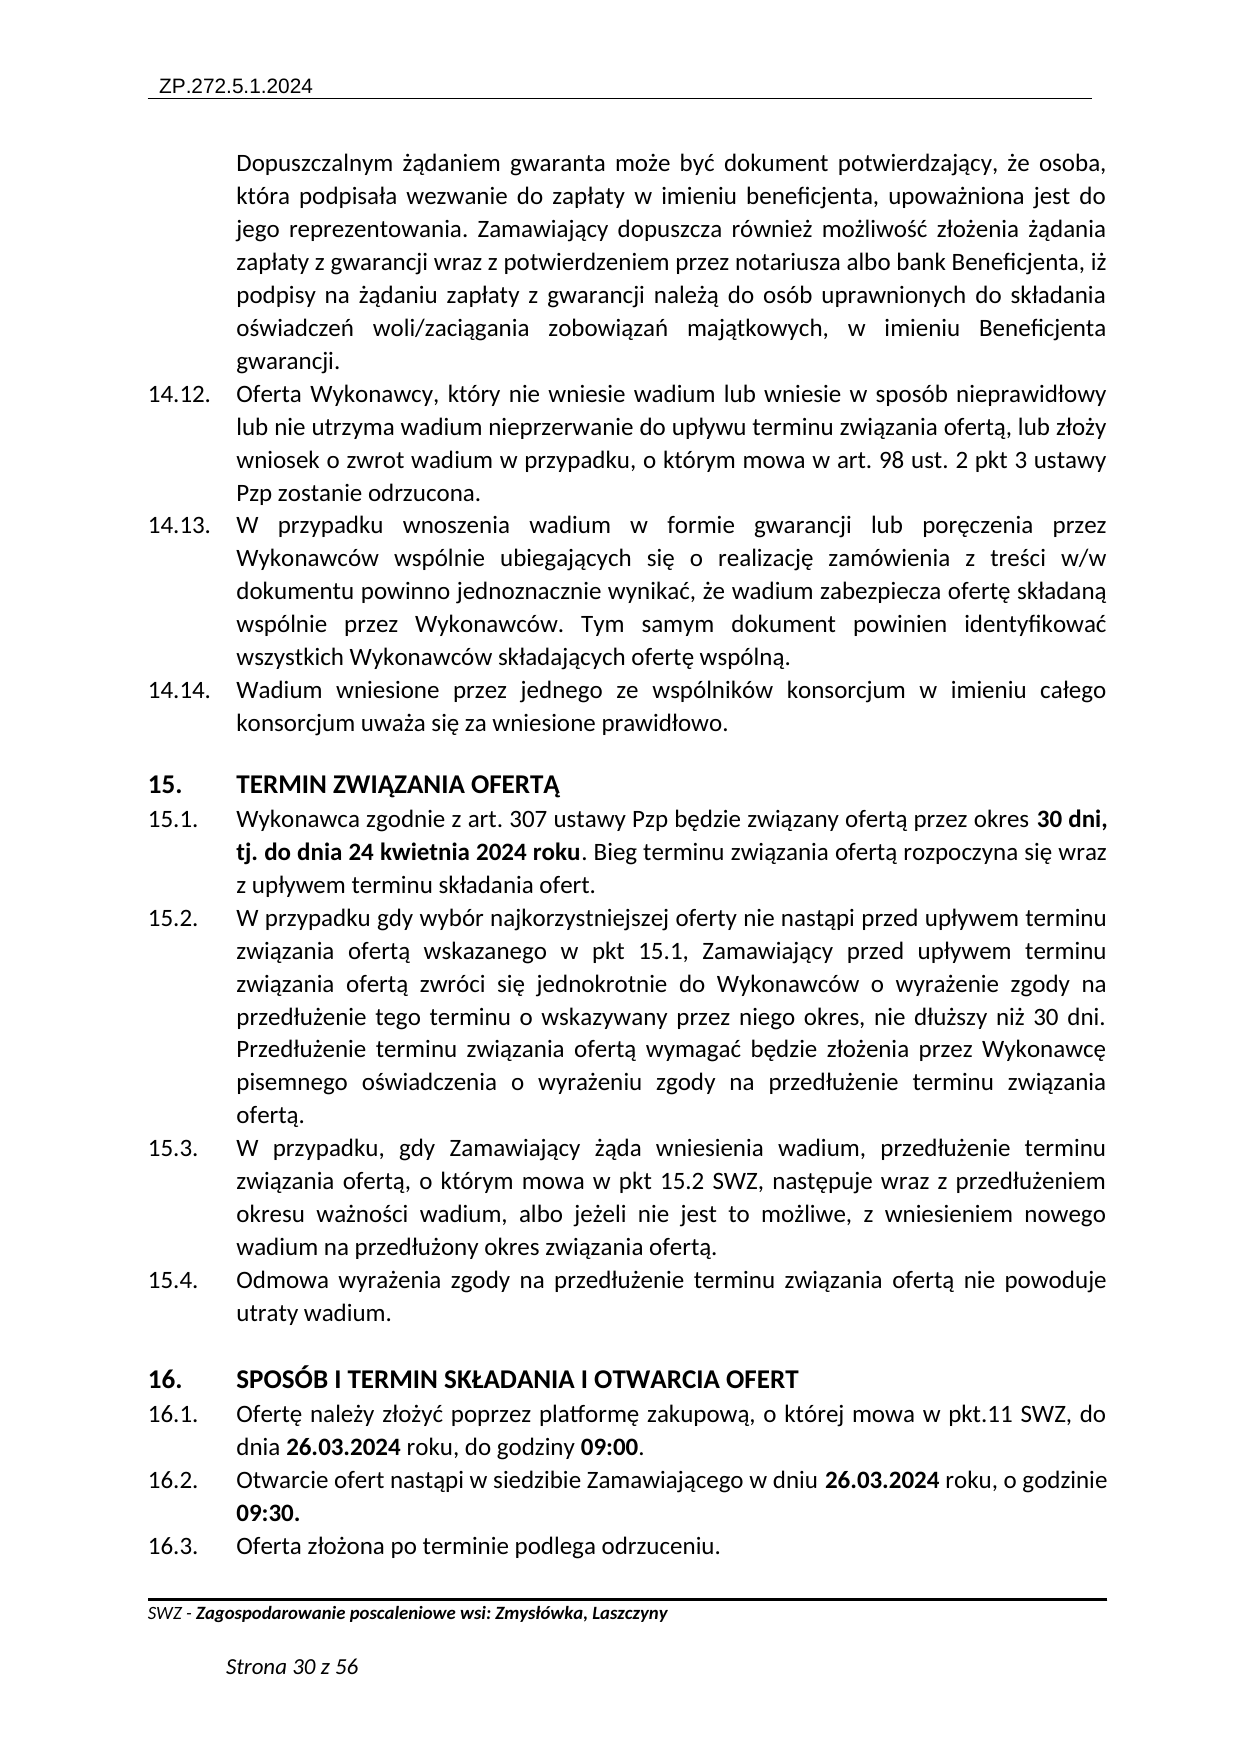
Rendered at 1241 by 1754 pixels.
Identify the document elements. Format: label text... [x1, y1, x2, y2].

list SPOSÓB I TERMIN SKŁADANIA I OTWARCIA OFERT [148, 1363, 1107, 1396]
list Dopuszczalnym żądaniem gwaranta może być dokument potwierdzający, że osoba, która podpisała wezwanie do zapłaty w imieniu beneficjenta, upoważniona jest do jego reprezentowania. Zamawiający dopuszcza również możliwość złożenia żądania zapłaty z gwarancji wraz z potwierdzeniem przez notariusza albo bank Beneficjenta, iż podpisy na żądaniu zapłaty z gwarancji należą do osób uprawnionych do składania oświadczeń woli/zaciągania zobowiązań majątkowych, w imieniu Beneficjenta gwarancji. [236, 148, 1107, 376]
list Otwarcie ofert nastąpi w siedzibie Zamawiającego w dniu 26.03.2024 roku, o godzinie 09:30. [148, 1464, 1107, 1528]
list Wykonawca zgodnie z art. 307 ustawy Pzp będzie związany ofertą przez okres 30 dni, tj. do dnia 24 kwietnia 2024 roku. Bieg terminu związania ofertą rozpoczyna się wraz z upływem terminu składania ofert. [148, 803, 1107, 899]
list TERMIN ZWIĄZANIA OFERTĄ [148, 767, 1107, 801]
list W przypadku, gdy Zamawiający żąda wniesienia wadium, przedłużenie terminu związania ofertą, o którym mowa w pkt 15.2 SWZ, następuje wraz z przedłużeniem okresu ważności wadium, albo jeżeli nie jest to możliwe, z wniesieniem nowego wadium na przedłużony okres związania ofertą. [148, 1132, 1107, 1262]
list W przypadku gdy wybór najkorzystniejszej oferty nie nastąpi przed upływem terminu związania ofertą wskazanego w pkt 15.1, Zamawiający przed upływem terminu związania ofertą zwróci się jednokrotnie do Wykonawców o wyrażenie zgody na przedłużenie tego terminu o wskazywany przez niego okres, nie dłuższy niż 30 dni. Przedłużenie terminu związania ofertą wymagać będzie złożenia przez Wykonawcę pisemnego oświadczenia o wyrażeniu zgody na przedłużenie terminu związania ofertą. [148, 902, 1107, 1130]
list Odmowa wyrażenia zgody na przedłużenie terminu związania ofertą nie powoduje utraty wadium. [148, 1264, 1107, 1327]
list Wadium wniesione przez jednego ze wspólników konsorcjum w imieniu całego konsorcjum uważa się za wniesione prawidłowo. [148, 674, 1107, 738]
list Ofertę należy złożyć poprzez platformę zakupową, o której mowa w pkt.11 SWZ, do dnia 26.03.2024 roku, do godziny 09:00. [148, 1398, 1107, 1462]
list Oferta Wykonawcy, który nie wniesie wadium lub wniesie w sposób nieprawidłowy lub nie utrzyma wadium nieprzerwanie do upływu terminu związania ofertą, lub złoży wniosek o zwrot wadium w przypadku, o którym mowa w art. 98 ust. 2 pkt 3 ustawy Pzp zostanie odrzucona. [148, 378, 1107, 507]
list W przypadku wnoszenia wadium w formie gwarancji lub poręczenia przez Wykonawców wspólnie ubiegających się o realizację zamówienia z treści w/w dokumentu powinno jednoznacznie wynikać, że wadium zabezpiecza ofertę składaną wspólnie przez Wykonawców. Tym samym dokument powinien identyfikować wszystkich Wykonawców składających ofertę wspólną. [148, 510, 1107, 672]
list Oferta złożona po terminie podlega odrzuceniu. [148, 1530, 1107, 1561]
